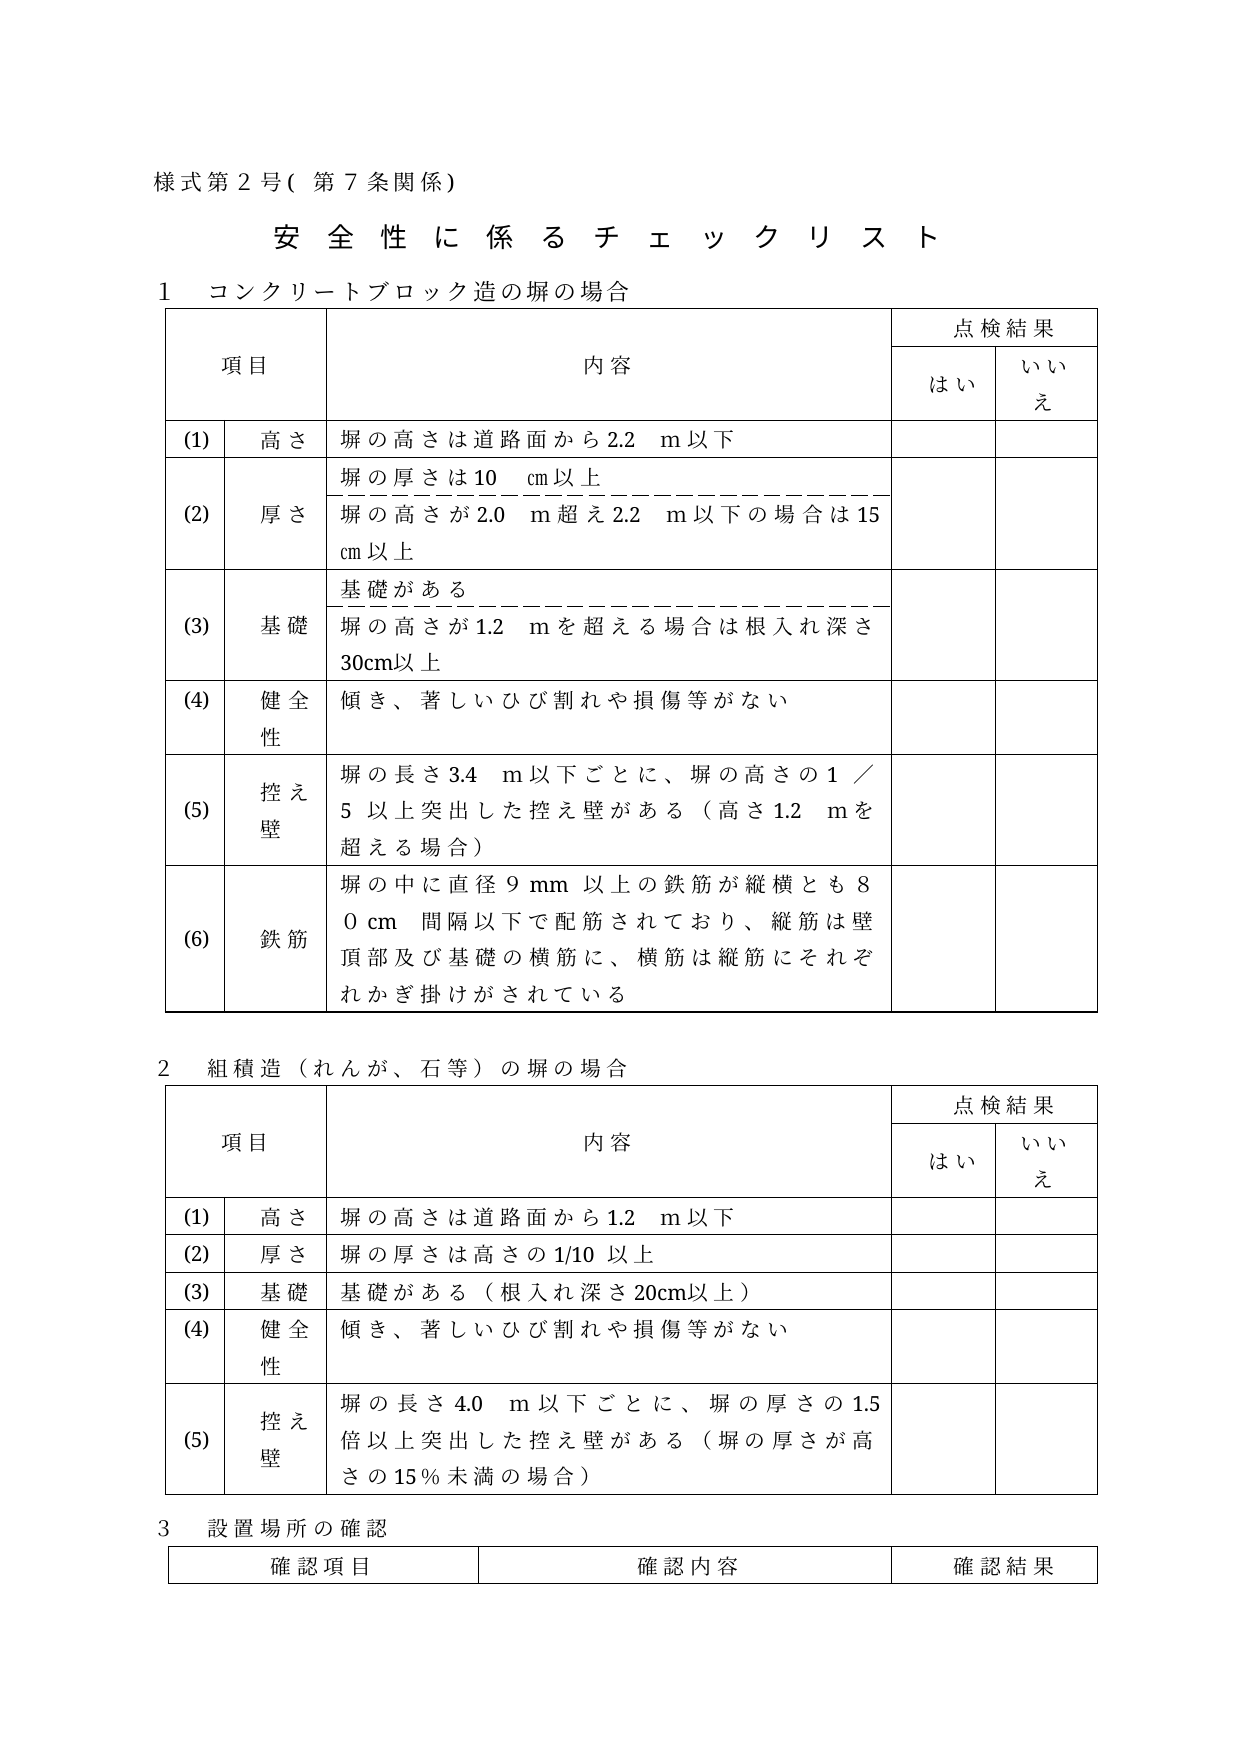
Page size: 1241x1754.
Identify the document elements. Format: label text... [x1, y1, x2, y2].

table_cell [996, 1310, 1097, 1383]
text １ コンクリートブロック造の塀の場合 [153, 272, 1087, 308]
table_cell [892, 570, 995, 680]
table_cell 塀の高さが2.0ｍ超え2.2ｍ以下の場合は15 ㎝以上 [327, 495, 891, 569]
table_cell [892, 755, 995, 864]
table_header 確認内容 [479, 1547, 891, 1583]
table_cell (3) [166, 570, 224, 680]
table_cell [892, 458, 995, 569]
table_cell 鉄筋 [225, 866, 326, 1011]
table_cell 厚さ [225, 458, 326, 569]
table_cell 塀の厚さは10 ㎝以上 [327, 458, 891, 495]
table_cell (3) [166, 1273, 224, 1309]
table_cell [996, 681, 1097, 754]
table_cell [996, 755, 1097, 864]
table_cell 傾き、著しいひび割れや損傷等がない [327, 1310, 891, 1383]
table_cell [996, 421, 1097, 457]
table_cell [996, 1384, 1097, 1494]
table_cell 厚さ [225, 1235, 326, 1272]
table_cell 控え壁 [225, 755, 326, 864]
text ２ 組積造（れんが、石等）の塀の場合 [153, 1049, 1087, 1085]
table_cell 高さ [225, 1198, 326, 1234]
table_cell (2) [166, 458, 224, 569]
text 様式第２号(第７条関係) [153, 162, 1087, 199]
table_cell 控え壁 [225, 1384, 326, 1494]
table_cell 塀の厚さは高さの1/10以上 [327, 1235, 891, 1272]
table_cell [996, 1273, 1097, 1309]
table_cell (4) [166, 681, 224, 754]
table_cell [892, 866, 995, 1011]
table_cell 基礎がある（根入れ深さ20cm以上） [327, 1273, 891, 1309]
table_cell (4) [166, 1310, 224, 1383]
table_cell [996, 1198, 1097, 1234]
table_cell いいえ [996, 347, 1097, 420]
table_cell 塀の高さが1.2ｍを超える場合は根入れ深さ30cm以上 [327, 606, 891, 680]
table_cell 塀の高さは道路面から2.2ｍ以下 [327, 421, 891, 457]
table_cell 高さ [225, 421, 326, 457]
table_cell 基礎 [225, 570, 326, 680]
table_cell [892, 1198, 995, 1234]
table_cell 傾き、著しいひび割れや損傷等がない [327, 681, 891, 754]
table_cell (1) [166, 421, 224, 457]
table_cell (1) [166, 1198, 224, 1234]
table_header 点検結果 [892, 309, 1097, 346]
table_cell 塀の長さ3.4ｍ以下ごとに、塀の高さの1／5 以上突出した控え壁がある（高さ1.2ｍを超える場合） [327, 755, 891, 864]
table_cell (6) [166, 866, 224, 1011]
table_cell [892, 1310, 995, 1383]
table_cell (2) [166, 1235, 224, 1272]
table_cell [892, 1235, 995, 1272]
text 安全性に係るチェックリスト [153, 199, 1087, 272]
table_cell はい [892, 347, 995, 420]
table_cell 健全性 [225, 1310, 326, 1383]
table_header 項目 [166, 309, 326, 420]
table_cell (5) [166, 755, 224, 864]
table_cell [996, 1235, 1097, 1272]
table_cell [996, 570, 1097, 680]
table_cell 塀の高さは道路面から1.2ｍ以下 [327, 1198, 891, 1234]
table_cell 健全性 [225, 681, 326, 754]
table_cell いいえ [996, 1124, 1097, 1197]
table_cell [996, 458, 1097, 569]
table_cell (5) [166, 1384, 224, 1494]
text ３ 設置場所の確認 [153, 1509, 1087, 1546]
table_cell [996, 866, 1097, 1011]
table_cell [892, 1384, 995, 1494]
table_header 確認項目 [169, 1547, 478, 1583]
table_header 確認結果 [892, 1547, 1097, 1583]
table_header 内容 [327, 1086, 891, 1197]
table_cell [892, 681, 995, 754]
table_header 点検結果 [892, 1086, 1097, 1123]
table_cell 塀の長さ4.0ｍ以下ごとに、塀の厚さの1.5 倍以上突出した控え壁がある（塀の厚さが高さの15％未満の場合） [327, 1384, 891, 1494]
table_header 項目 [166, 1086, 326, 1197]
table_header 内容 [327, 309, 891, 420]
table_cell 塀の中に直径９mm以上の鉄筋が縦横とも８０cm間隔以下で配筋されており、縦筋は壁頂部及び基礎の横筋に、横筋は縦筋にそれぞれかぎ掛けがされている [327, 866, 891, 1011]
table_cell 基礎がある [327, 570, 891, 606]
table_cell [892, 421, 995, 457]
table_cell 基礎 [225, 1273, 326, 1309]
table_cell はい [892, 1124, 995, 1197]
table_cell [892, 1273, 995, 1309]
